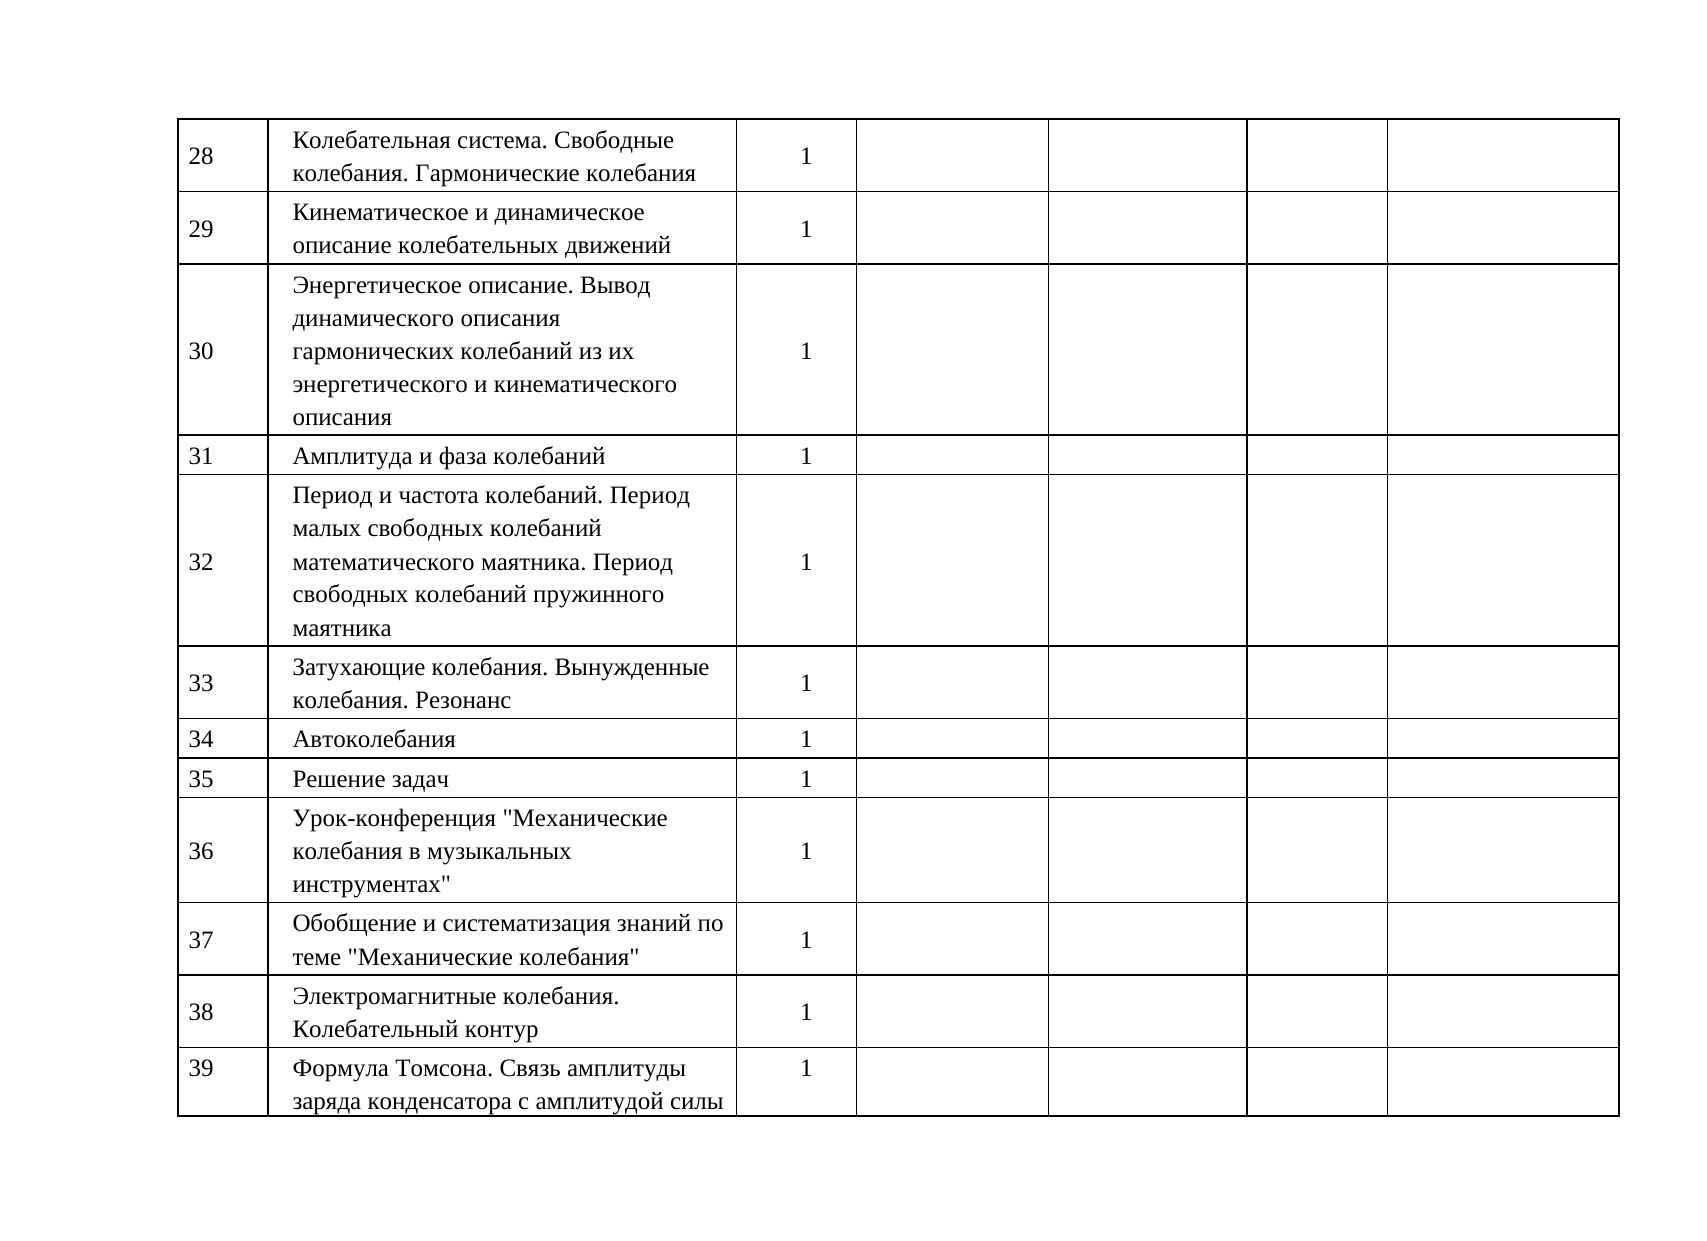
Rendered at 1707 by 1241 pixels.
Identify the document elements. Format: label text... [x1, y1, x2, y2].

table_cell 1 [737, 475, 856, 645]
table_cell [857, 976, 1048, 1047]
table_cell 35 [179, 759, 267, 796]
table_cell [1388, 120, 1618, 191]
table_cell 1 [737, 120, 856, 191]
table_cell 28 [179, 120, 267, 191]
table_cell [1248, 436, 1387, 474]
table_cell [1049, 475, 1246, 645]
table_cell [1049, 647, 1246, 718]
table_cell [1388, 475, 1618, 645]
table_cell Амплитуда и фаза колебаний [269, 436, 736, 474]
table_cell Обобщение и систематизация знаний по теме "Механические колебания" [269, 903, 736, 974]
table_cell 29 [179, 192, 267, 263]
table_cell 1 [737, 903, 856, 974]
table_cell [857, 647, 1048, 718]
table_cell [1248, 120, 1387, 191]
table_cell Кинематическое и динамическое описание колебательных движений [269, 192, 736, 263]
table_cell 31 [179, 436, 267, 474]
table_cell 1 [737, 719, 856, 757]
table_cell [1248, 903, 1387, 974]
table_cell [1388, 192, 1618, 263]
table_cell [1049, 120, 1246, 191]
table_cell [857, 903, 1048, 974]
table_cell [1248, 192, 1387, 263]
table_cell Электромагнитные колебания. Колебательный контур [269, 976, 736, 1047]
table_cell [1049, 976, 1246, 1047]
table_cell [1248, 798, 1387, 902]
table_cell [1388, 798, 1618, 902]
table_cell Решение задач [269, 759, 736, 796]
table_cell 34 [179, 719, 267, 757]
table_cell [857, 719, 1048, 757]
table_cell [857, 120, 1048, 191]
table_cell [1248, 759, 1387, 796]
table_cell 30 [179, 265, 267, 434]
table_cell [1049, 759, 1246, 796]
table_cell [1388, 265, 1618, 434]
table_cell Затухающие колебания. Вынужденные колебания. Резонанс [269, 647, 736, 718]
table_cell [1388, 647, 1618, 718]
table_cell 1 [737, 798, 856, 902]
table_cell [1388, 719, 1618, 757]
table_cell 36 [179, 798, 267, 902]
table_cell [1248, 976, 1387, 1047]
table_cell 1 [737, 436, 856, 474]
table_cell [1049, 1048, 1246, 1115]
table_cell [857, 192, 1048, 263]
table_cell [1049, 265, 1246, 434]
table_cell Колебательная система. Свободные колебания. Гармонические колебания [269, 120, 736, 191]
table_cell [1248, 647, 1387, 718]
table_cell [1248, 475, 1387, 645]
table_cell Автоколебания [269, 719, 736, 757]
table_cell [1388, 976, 1618, 1047]
table_cell 38 [179, 976, 267, 1047]
table_cell [1049, 436, 1246, 474]
table_cell [1388, 759, 1618, 796]
table_cell [857, 1048, 1048, 1115]
table_cell [1248, 719, 1387, 757]
table_cell 1 [737, 976, 856, 1047]
table_cell [1388, 436, 1618, 474]
table_cell [1248, 1048, 1387, 1115]
table_cell [1049, 192, 1246, 263]
table_cell 37 [179, 903, 267, 974]
table_cell [1388, 903, 1618, 974]
table_cell 1 [737, 647, 856, 718]
table_cell 1 [737, 192, 856, 263]
table_cell [1248, 265, 1387, 434]
table_cell Период и частота колебаний. Период малых свободных колебаний математического маятника. Период свободных колебаний пружинного маятника [269, 475, 736, 645]
table_cell 1 [737, 1048, 856, 1115]
table_cell [857, 475, 1048, 645]
table_cell 33 [179, 647, 267, 718]
table_cell [857, 436, 1048, 474]
table_cell [857, 798, 1048, 902]
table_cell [269, 1048, 736, 1115]
table_cell Энергетическое описание. Вывод динамического описания гармонических колебаний из их энергетического и кинематического описания [269, 265, 736, 434]
table_cell 1 [737, 759, 856, 796]
table_cell [1049, 903, 1246, 974]
table_cell Урок-конференция "Механические колебания в музыкальных инструментах" [269, 798, 736, 902]
table_cell [1049, 719, 1246, 757]
table_cell [1049, 798, 1246, 902]
table_cell [857, 265, 1048, 434]
table_cell [1388, 1048, 1618, 1115]
table_cell 39 [179, 1048, 267, 1115]
table_cell 32 [179, 475, 267, 645]
table_cell [857, 759, 1048, 796]
table_cell 1 [737, 265, 856, 434]
